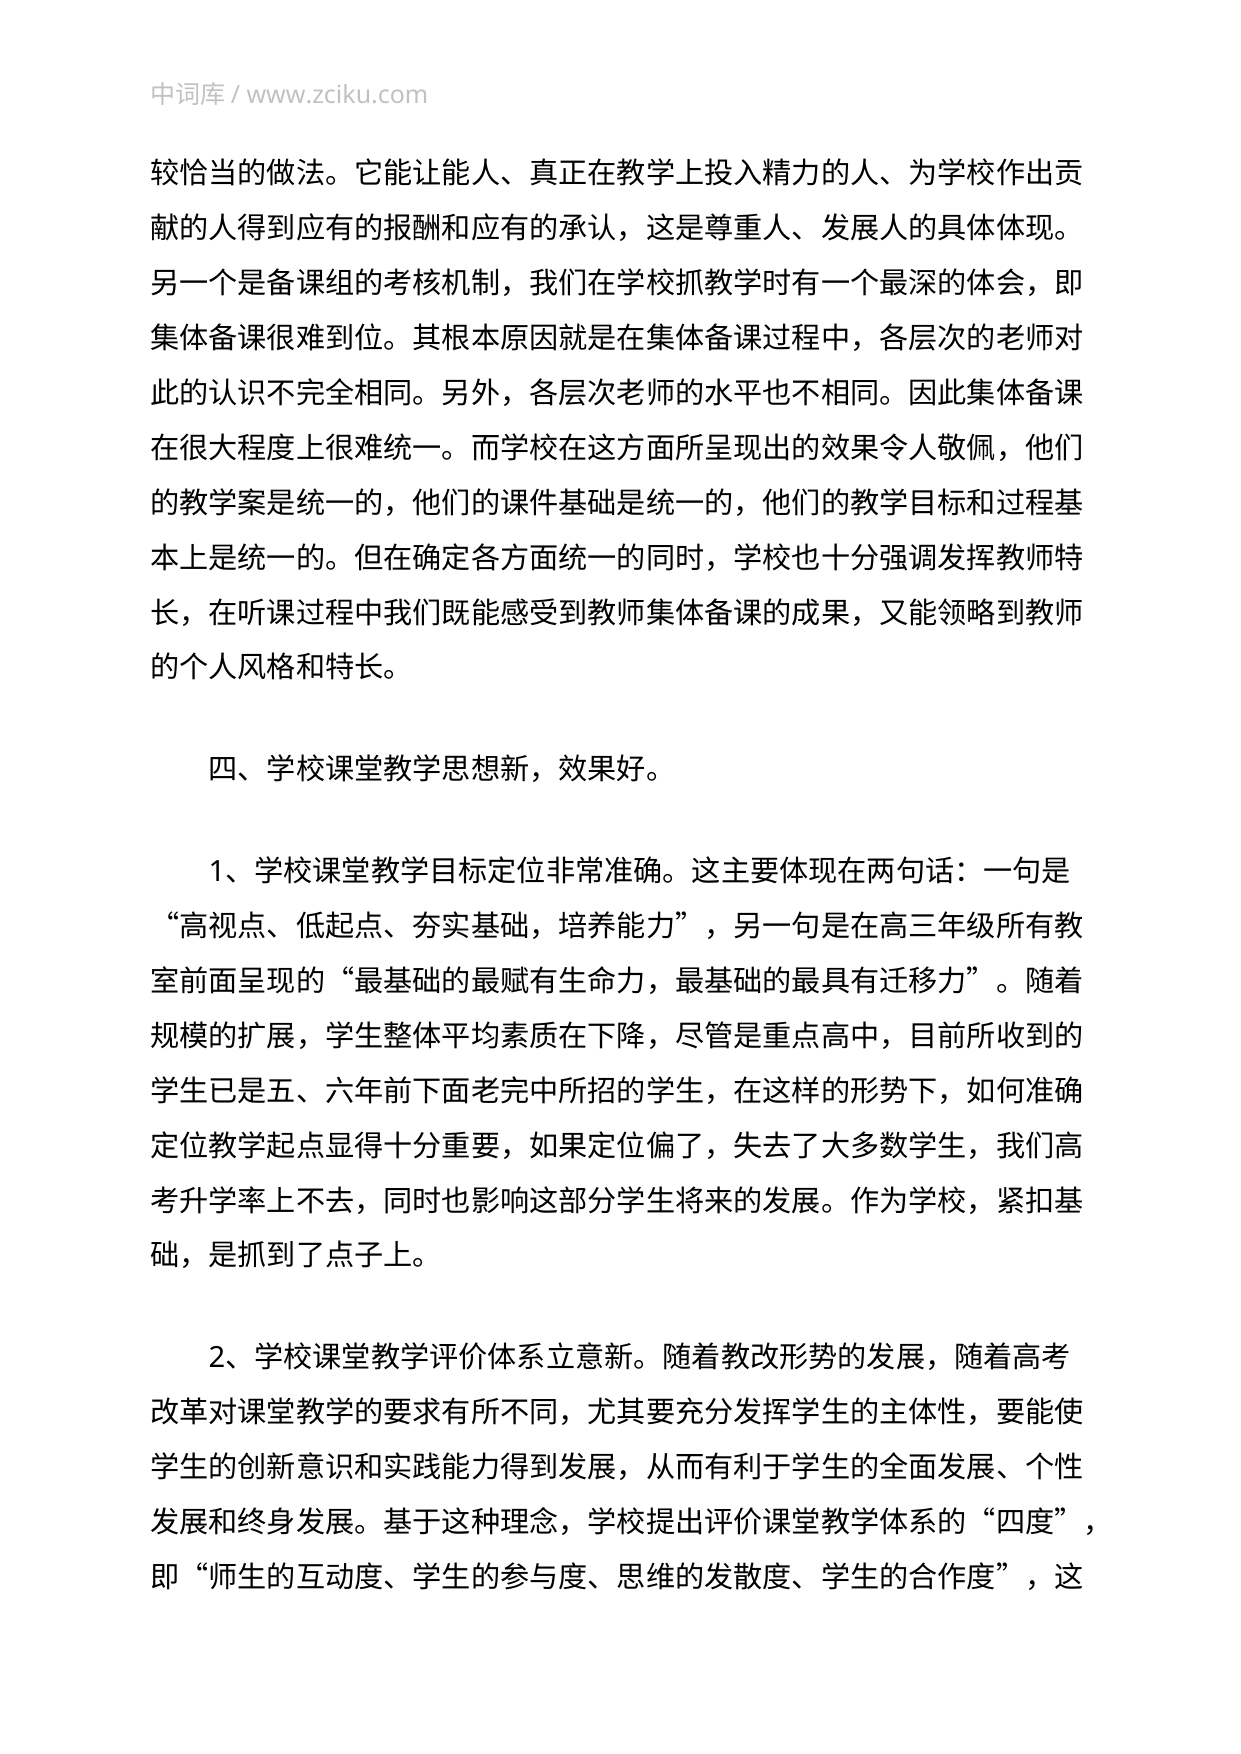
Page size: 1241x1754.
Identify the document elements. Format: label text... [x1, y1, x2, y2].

text 1、学校课堂教学目标定位非常准确。这主要体现在两句话：一句是“高视点、低起点、夯实基础，培养能力”，另一句是在高三年级所有教室前面呈现的“最基础的最赋有生命力，最基础的最具有迁移力”。随着规模的扩展，学生整体平均素质在下降，尽管是重点高中，目前所收到的学生已是五、六年前下面老完中所招的学生，在这样的形势下，如何准确定位教学起点显得十分重要，如果定位偏了，失去了大多数学生，我们高考升学率上不去，同时也影响这部分学生将来的发展。作为学校，紧扣基础，是抓到了点子上。 [150, 848, 1090, 1274]
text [150, 1334, 1090, 1596]
text 四、学校课堂教学思想新，效果好。 [150, 746, 1090, 788]
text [150, 150, 1090, 686]
